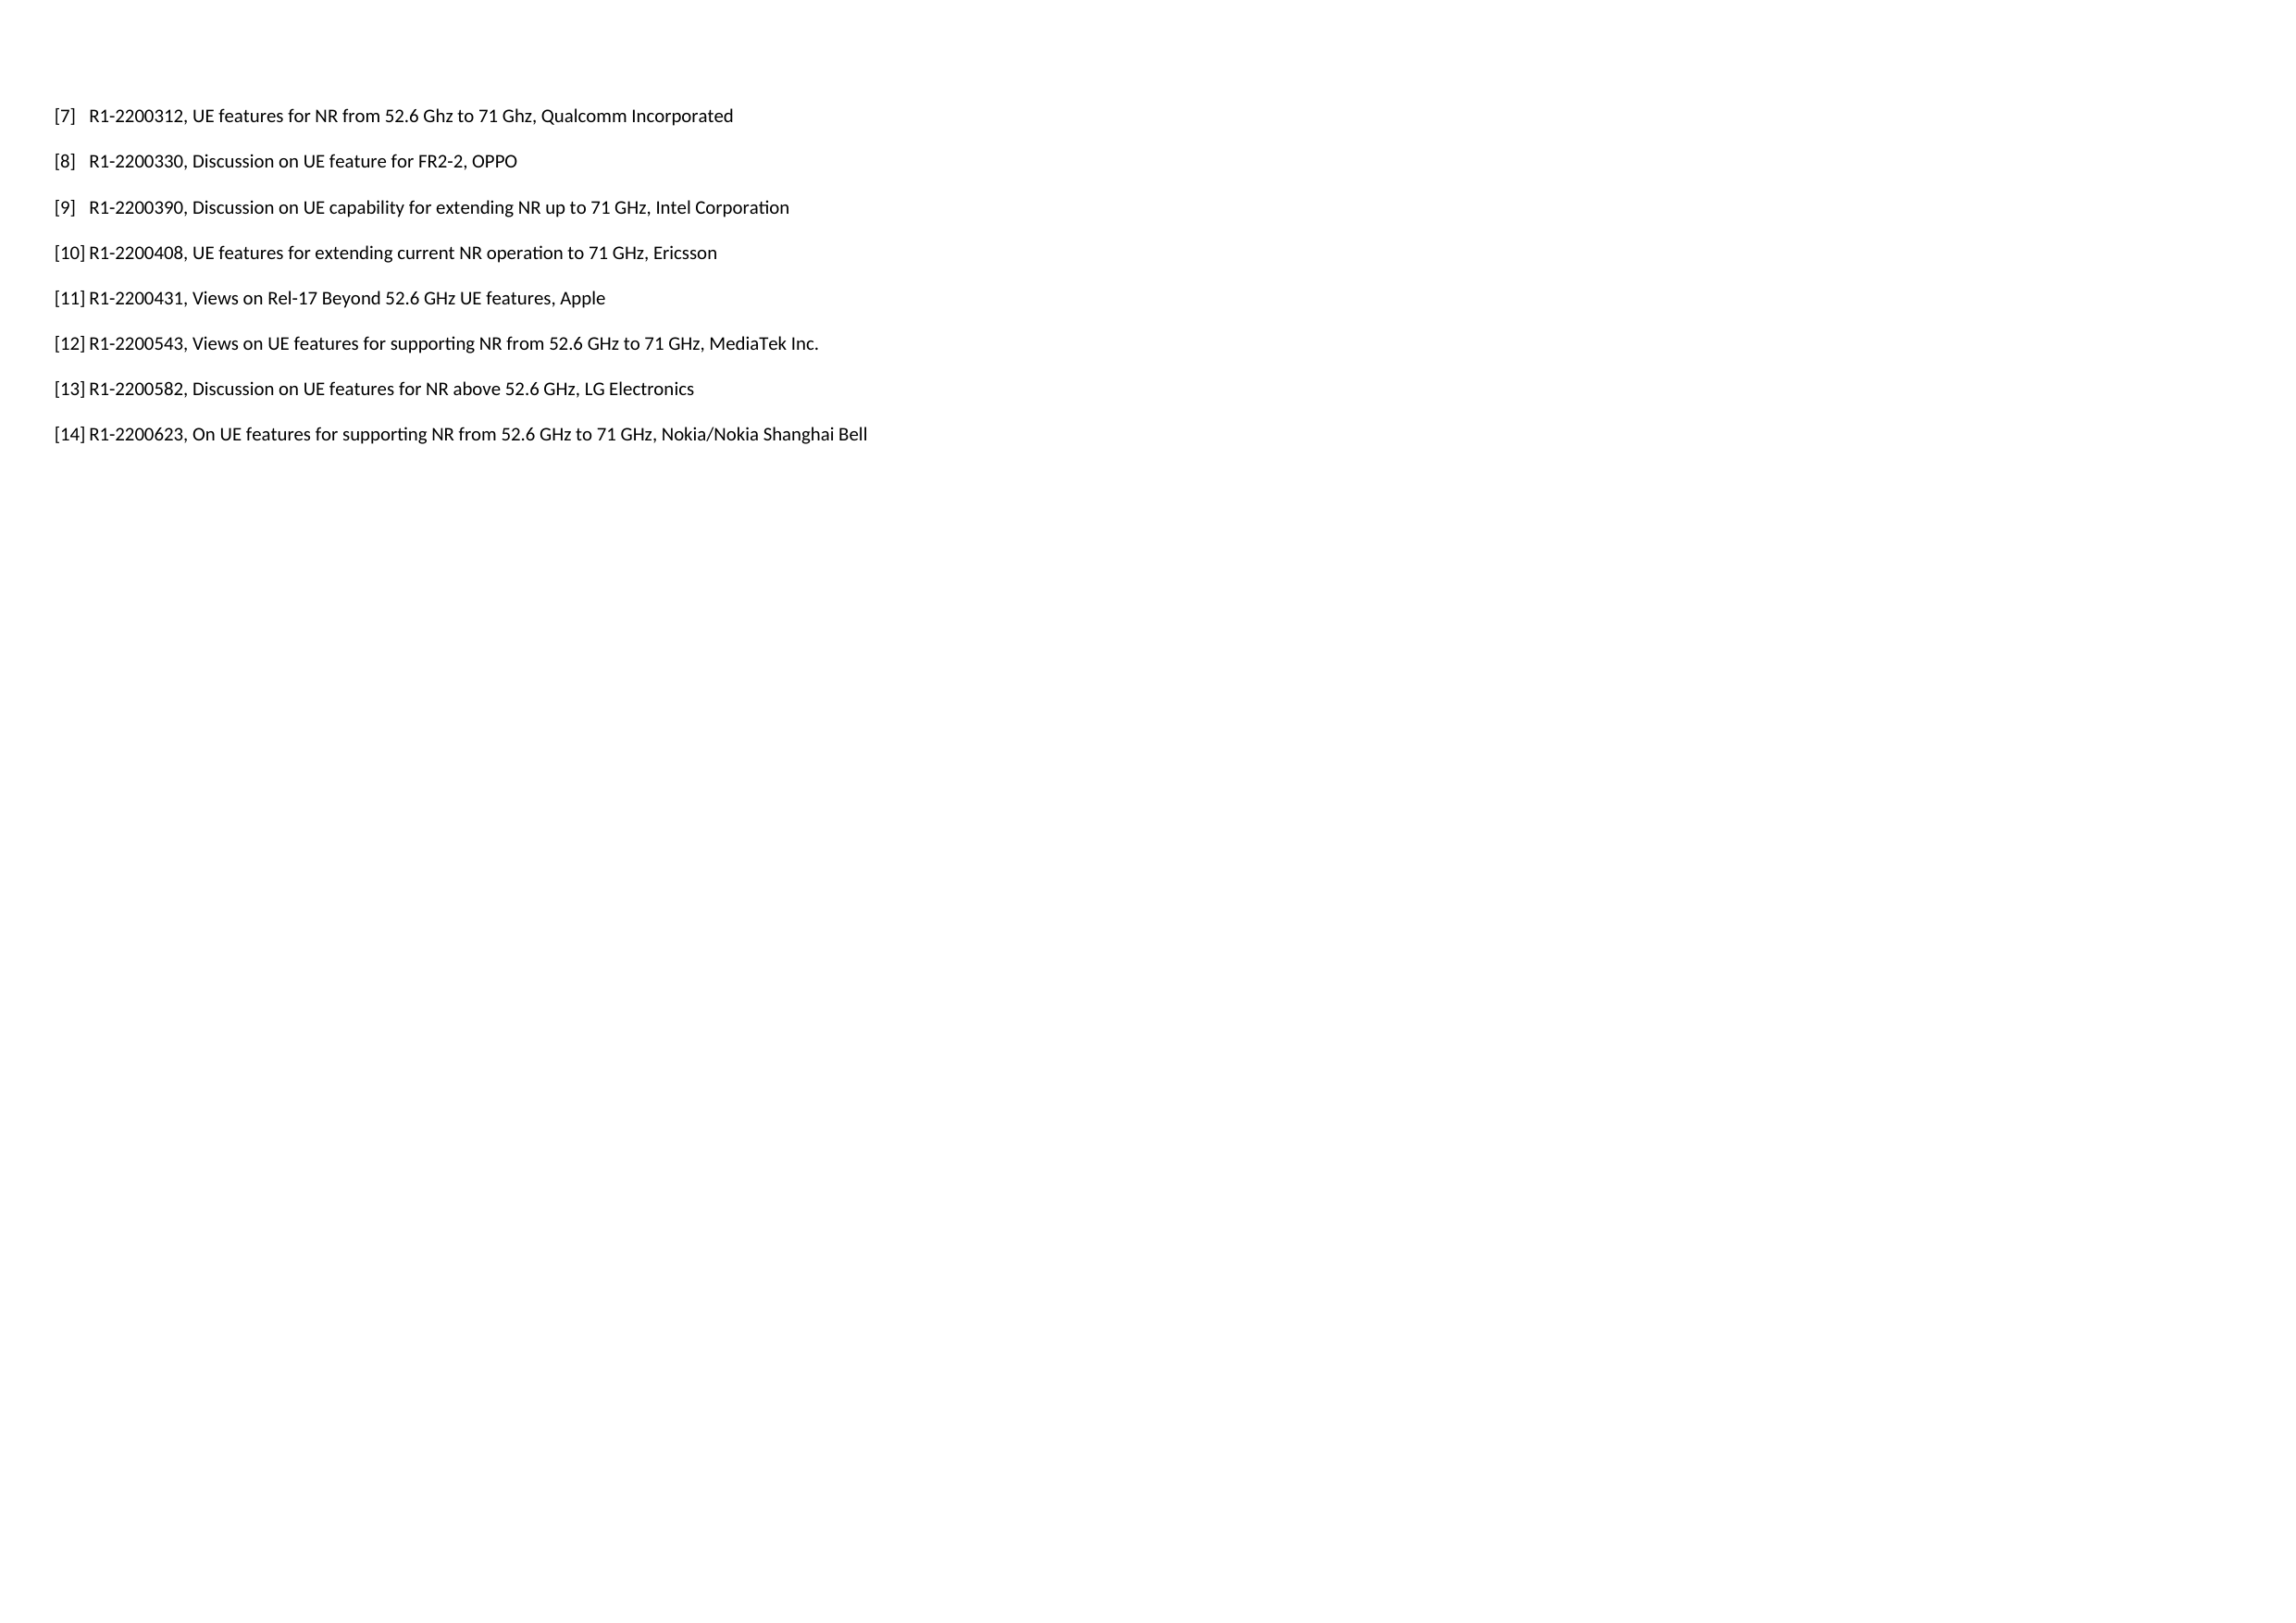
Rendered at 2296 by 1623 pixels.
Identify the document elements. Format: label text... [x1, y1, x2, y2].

list R1-2200543, Views on UE features for supporting NR from 52.6 GHz to 71 GHz, MediaTek Inc. [54, 331, 2214, 355]
list R1-2200431, Views on Rel-17 Beyond 52.6 GHz UE features, Apple [54, 286, 2214, 309]
list R1-2200312, UE features for NR from 52.6 Ghz to 71 Ghz, Qualcomm Incorporated [54, 104, 2214, 128]
list R1-2200623, On UE features for supporting NR from 52.6 GHz to 71 GHz, Nokia/Nokia Shanghai Bell [54, 423, 2214, 446]
list R1-2200408, UE features for extending current NR operation to 71 GHz, Ericsson [54, 241, 2214, 264]
list R1-2200330, Discussion on UE feature for FR2-2, OPPO [54, 150, 2214, 173]
list R1-2200390, Discussion on UE capability for extending NR up to 71 GHz, Intel Corporation [54, 195, 2214, 218]
list R1-2200582, Discussion on UE features for NR above 52.6 GHz, LG Electronics [54, 377, 2214, 401]
